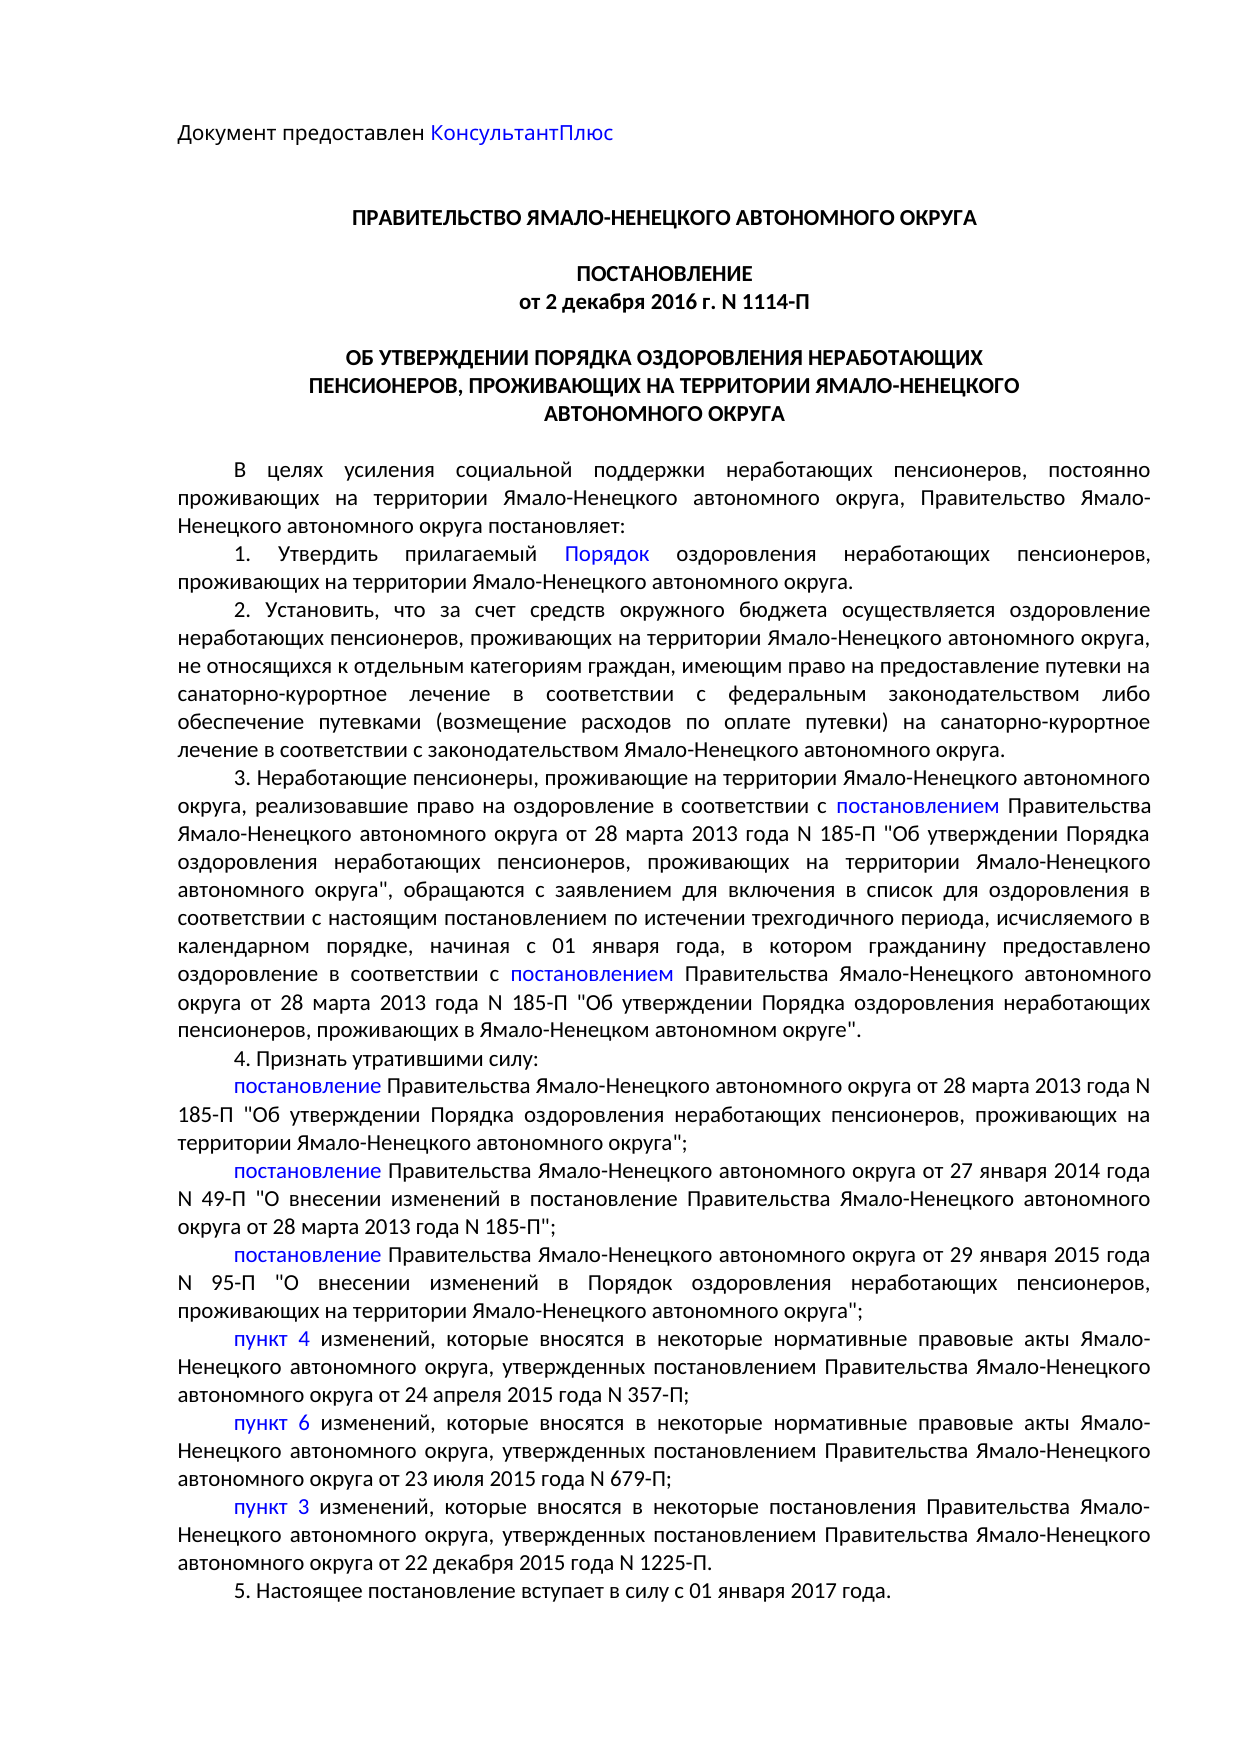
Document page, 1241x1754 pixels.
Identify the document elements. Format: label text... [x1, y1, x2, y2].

text 1. Утвердить прилагаемый Порядок оздоровления неработающих пенсионеров, проживающих на территории Ямало-Ненецкого автономного округа. [177, 539, 1152, 595]
text постановление Правительства Ямало-Ненецкого автономного округа от 27 января 2014 года N 49-П "О внесении изменений в постановление Правительства Ямало-Ненецкого автономного округа от 28 марта 2013 года N 185-П"; [177, 1156, 1152, 1240]
text В целях усиления социальной поддержки неработающих пенсионеров, постоянно проживающих на территории Ямало-Ненецкого автономного округа, Правительство Ямало-Ненецкого автономного округа постановляет: [177, 455, 1152, 539]
text 5. Настоящее постановление вступает в силу с 01 января 2017 года. [177, 1576, 1152, 1604]
title от 2 декабря 2016 г. N 1114-П [177, 287, 1152, 315]
title ПРАВИТЕЛЬСТВО ЯМАЛО-НЕНЕЦКОГО АВТОНОМНОГО ОКРУГА [177, 203, 1152, 231]
text 4. Признать утратившими силу: [177, 1044, 1152, 1072]
title ОБ УТВЕРЖДЕНИИ ПОРЯДКА ОЗДОРОВЛЕНИЯ НЕРАБОТАЮЩИХ [177, 343, 1152, 371]
text пункт 3 изменений, которые вносятся в некоторые постановления Правительства Ямало-Ненецкого автономного округа, утвержденных постановлением Правительства Ямало-Ненецкого автономного округа от 22 декабря 2015 года N 1225-П. [177, 1492, 1152, 1576]
text 2. Установить, что за счет средств окружного бюджета осуществляется оздоровление неработающих пенсионеров, проживающих на территории Ямало-Ненецкого автономного округа, не относящихся к отдельным категориям граждан, имеющим право на предоставление путевки на санаторно-курортное лечение в соответствии с федеральным законодательством либо обеспечение путевками (возмещение расходов по оплате путевки) на санаторно-курортное лечение в соответствии с законодательством Ямало-Ненецкого автономного округа. [177, 595, 1152, 763]
title АВТОНОМНОГО ОКРУГА [177, 399, 1152, 427]
text 3. Неработающие пенсионеры, проживающие на территории Ямало-Ненецкого автономного округа, реализовавшие право на оздоровление в соответствии с постановлением Правительства Ямало-Ненецкого автономного округа от 28 марта 2013 года N 185-П "Об утверждении Порядка оздоровления неработающих пенсионеров, проживающих на территории Ямало-Ненецкого автономного округа", обращаются с заявлением для включения в список для оздоровления в соответствии с настоящим постановлением по истечении трехгодичного периода, исчисляемого в календарном порядке, начиная с 01 января года, в котором гражданину предоставлено оздоровление в соответствии с постановлением Правительства Ямало-Ненецкого автономного округа от 28 марта 2013 года N 185-П "Об утверждении Порядка оздоровления неработающих пенсионеров, проживающих в Ямало-Ненецком автономном округе". [177, 763, 1152, 1044]
text постановление Правительства Ямало-Ненецкого автономного округа от 29 января 2015 года N 95-П "О внесении изменений в Порядок оздоровления неработающих пенсионеров, проживающих на территории Ямало-Ненецкого автономного округа"; [177, 1240, 1152, 1324]
title ПЕНСИОНЕРОВ, ПРОЖИВАЮЩИХ НА ТЕРРИТОРИИ ЯМАЛО-НЕНЕЦКОГО [177, 371, 1152, 399]
text пункт 4 изменений, которые вносятся в некоторые нормативные правовые акты Ямало-Ненецкого автономного округа, утвержденных постановлением Правительства Ямало-Ненецкого автономного округа от 24 апреля 2015 года N 357-П; [177, 1324, 1152, 1408]
title ПОСТАНОВЛЕНИЕ [177, 259, 1152, 287]
title Документ предоставлен КонсультантПлюс [177, 118, 1152, 175]
text пункт 6 изменений, которые вносятся в некоторые нормативные правовые акты Ямало-Ненецкого автономного округа, утвержденных постановлением Правительства Ямало-Ненецкого автономного округа от 23 июля 2015 года N 679-П; [177, 1408, 1152, 1492]
text постановление Правительства Ямало-Ненецкого автономного округа от 28 марта 2013 года N 185-П "Об утверждении Порядка оздоровления неработающих пенсионеров, проживающих на территории Ямало-Ненецкого автономного округа"; [177, 1072, 1152, 1156]
